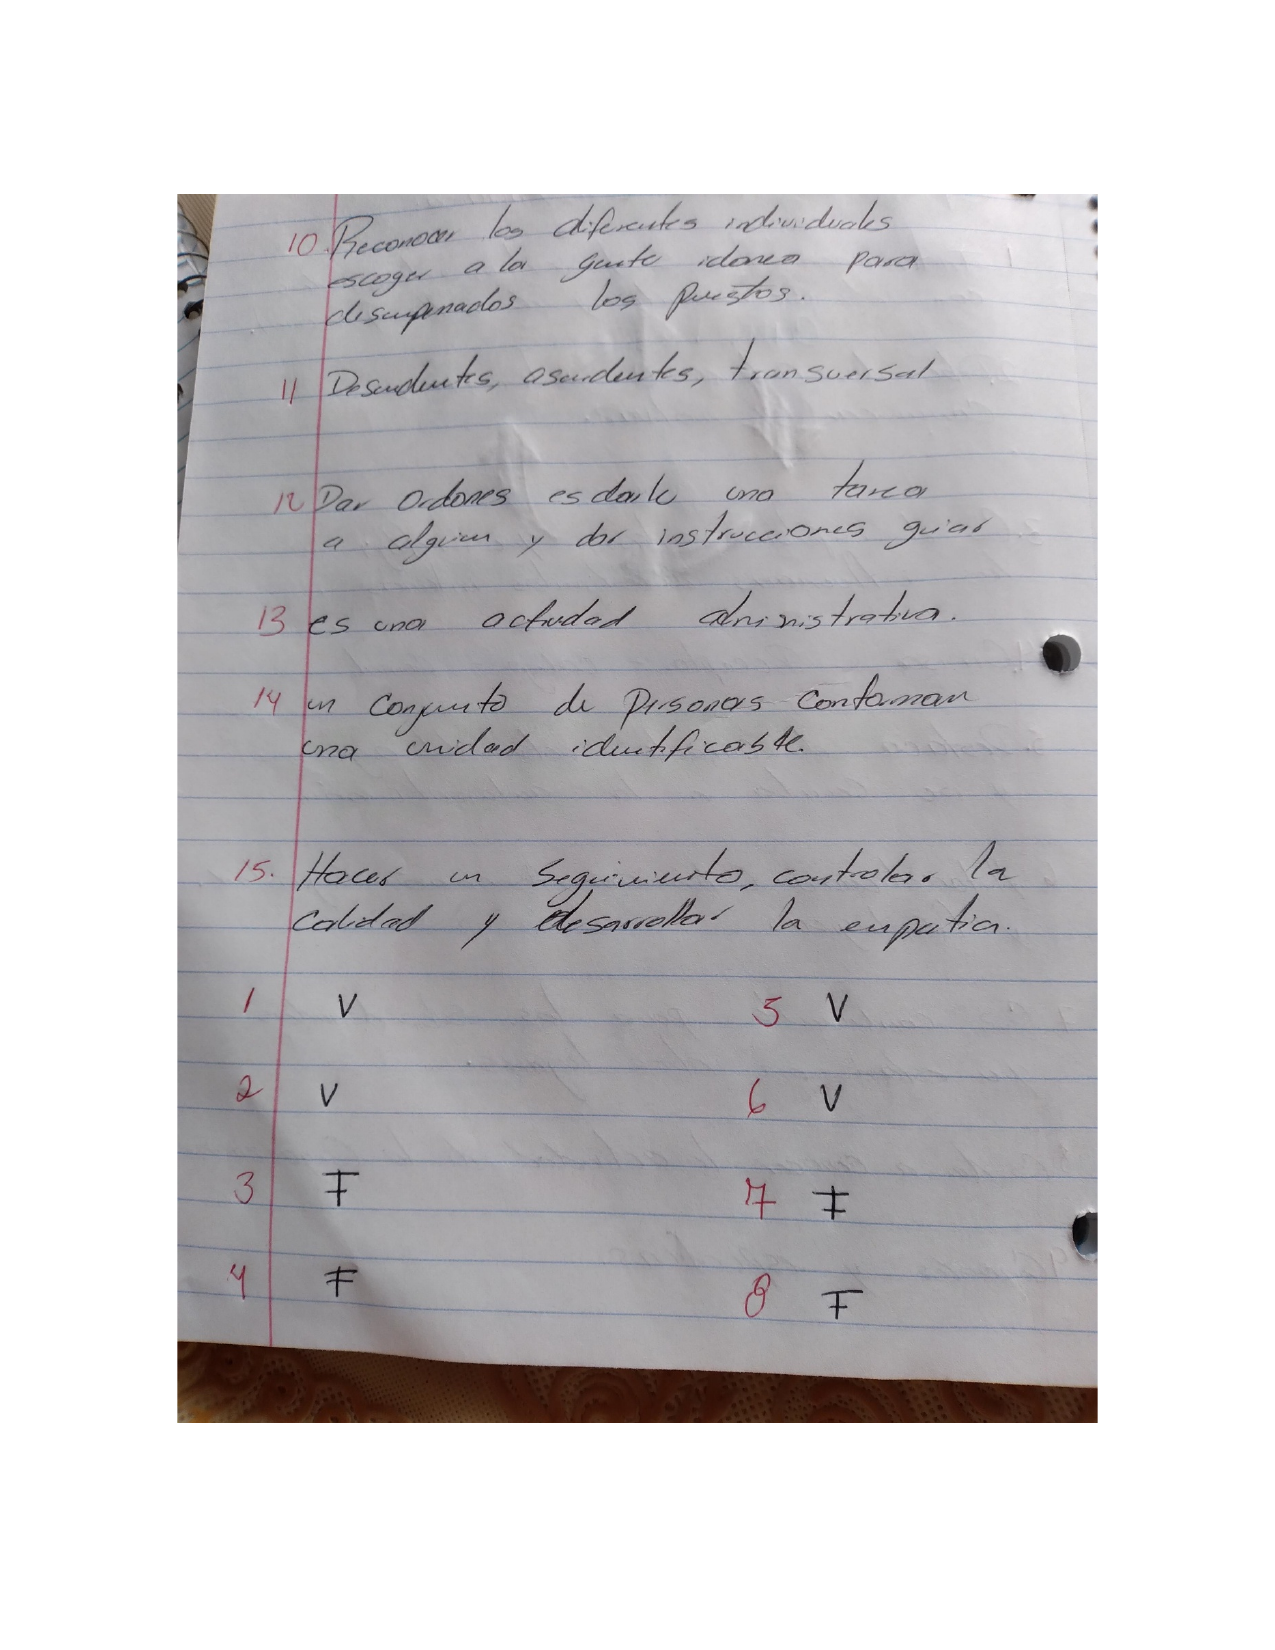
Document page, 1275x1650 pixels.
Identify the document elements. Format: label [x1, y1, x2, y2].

picture [177, 194, 1098, 1423]
